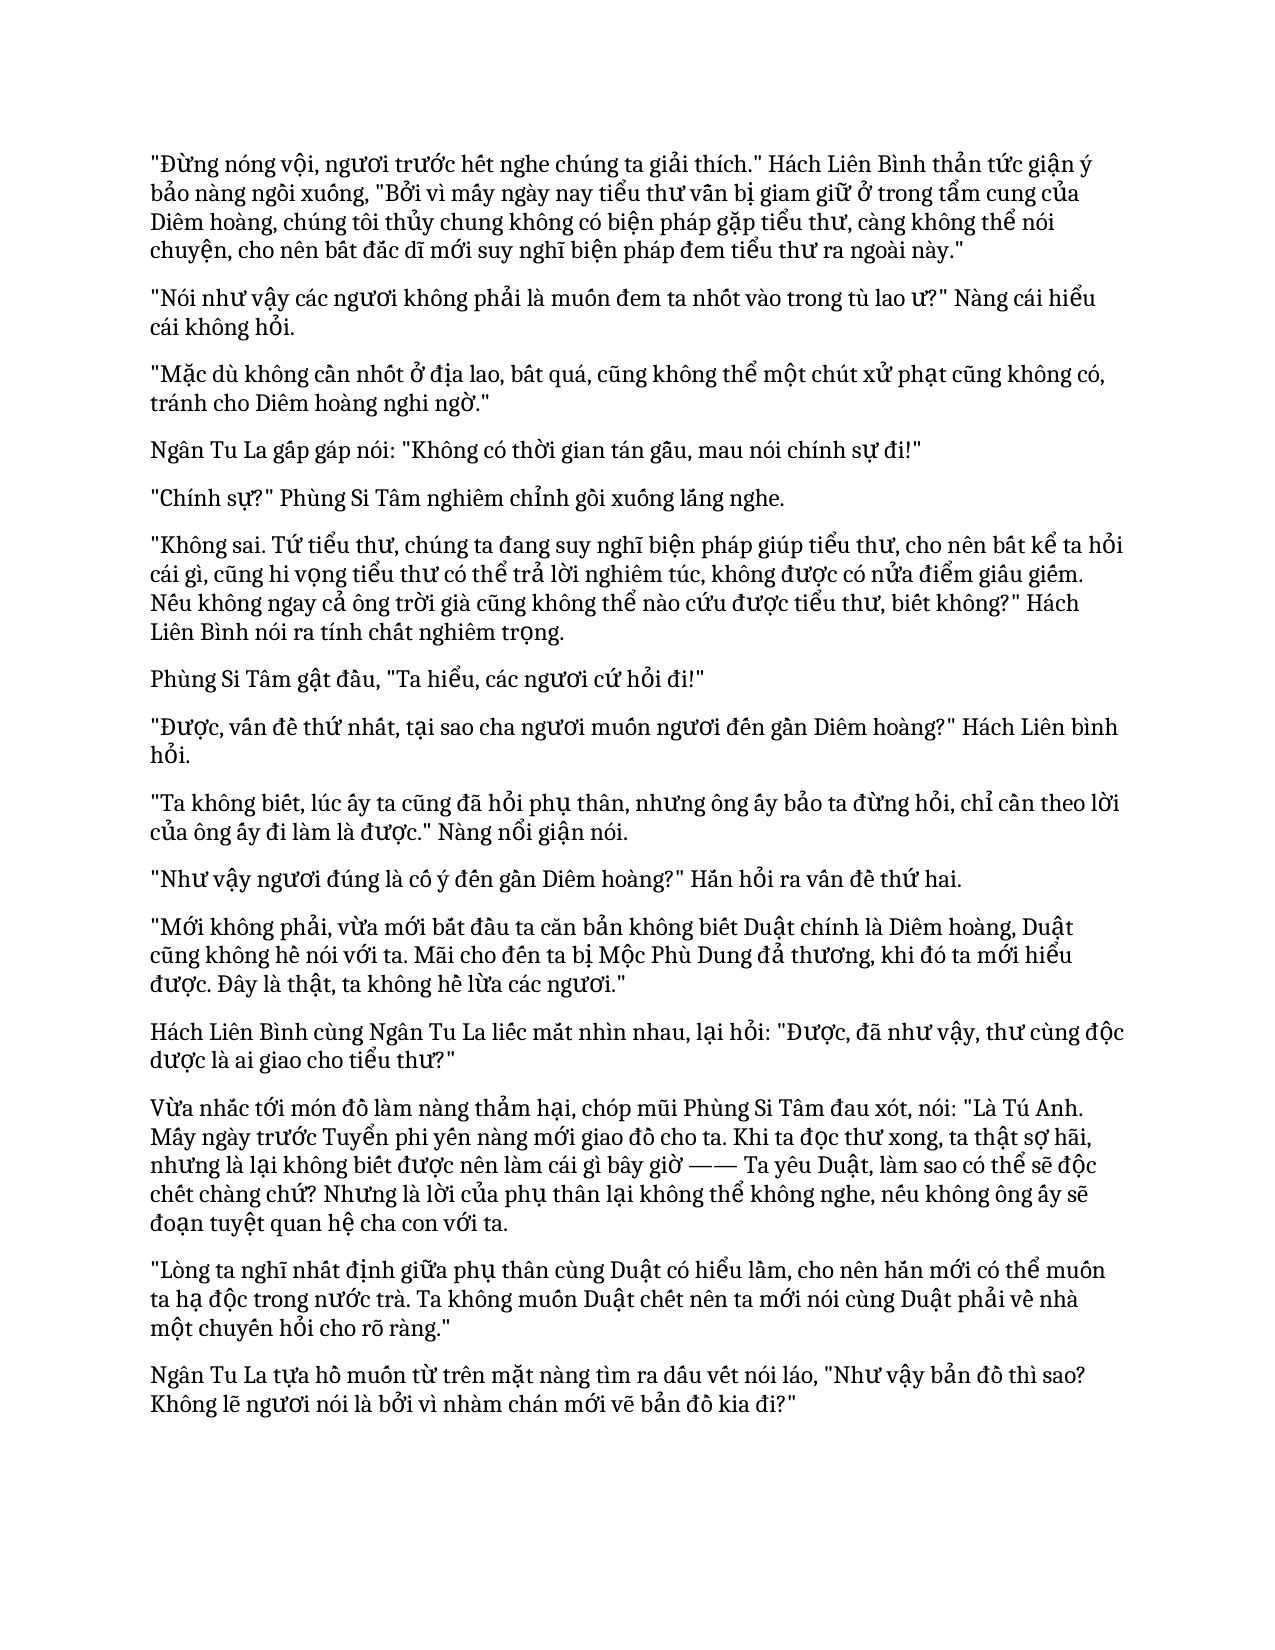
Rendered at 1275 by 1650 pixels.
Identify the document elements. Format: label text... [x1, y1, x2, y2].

text "Đừng nóng vội, ngươi trước hết nghe chúng ta giải thích." Hách Liên Bình thản tức giận ý bảo nàng ngồi xuống, "Bởi vì mấy ngày nay tiểu thư vẫn bị giam giữ ở trong tẩm cung của Diêm hoàng, chúng tôi thủy chung không có biện pháp gặp tiểu thư, càng không thể nói chuyện, cho nên bất đắc dĩ mới suy nghĩ biện pháp đem tiểu thư ra ngoài này." [150, 150, 1125, 265]
text Ngân Tu La tựa hồ muốn từ trên mặt nàng tìm ra dấu vết nói láo, "Như vậy bản đồ thì sao? Không lẽ ngươi nói là bởi vì nhàm chán mới vẽ bản đồ kia đi?" [150, 1361, 1125, 1419]
text "Mặc dù không cần nhốt ở địa lao, bất quá, cũng không thể một chút xử phạt cũng không có, tránh cho Diêm hoàng nghi ngờ." [150, 360, 1125, 417]
text "Nói như vậy các ngươi không phải là muốn đem ta nhốt vào trong tù lao ư?" Nàng cái hiểu cái không hỏi. [150, 284, 1125, 341]
text "Ta không biết, lúc ấy ta cũng đã hỏi phụ thân, nhưng ông ấy bảo ta đừng hỏi, chỉ cần theo lời của ông ấy đi làm là được." Nàng nổi giận nói. [150, 789, 1125, 846]
text "Lòng ta nghĩ nhất định giữa phụ thân cùng Duật có hiểu lầm, cho nên hắn mới có thể muốn ta hạ độc trong nước trà. Ta không muốn Duật chết nên ta mới nói cùng Duật phải về nhà một chuyến hỏi cho rõ ràng." [150, 1256, 1125, 1342]
text "Mới không phải, vừa mới bắt đầu ta căn bản không biết Duật chính là Diêm hoàng, Duật cũng không hề nói với ta. Mãi cho đến ta bị Mộc Phù Dung đả thương, khi đó ta mới hiểu được. Đây là thật, ta không hề lừa các ngươi." [150, 912, 1125, 999]
text "Được, vấn đề thứ nhất, tại sao cha ngươi muốn ngươi đến gần Diêm hoàng?" Hách Liên bình hỏi. [150, 712, 1125, 770]
text "Không sai. Tứ tiểu thư, chúng ta đang suy nghĩ biện pháp giúp tiểu thư, cho nên bất kể ta hỏi cái gì, cũng hi vọng tiểu thư có thể trả lời nghiêm túc, không được có nửa điểm giấu giếm. Nếu không ngay cả ông trời già cũng không thể nào cứu được tiểu thư, biết không?" Hách Liên Bình nói ra tính chất nghiêm trọng. [150, 531, 1125, 646]
text "Chính sự?" Phùng Si Tâm nghiêm chỉnh gồi xuống lắng nghe. [150, 484, 1125, 512]
text Vừa nhắc tới món đồ làm nàng thảm hại, chóp mũi Phùng Si Tâm đau xót, nói: "Là Tú Anh. Mấy ngày trước Tuyển phi yến nàng mới giao đồ cho ta. Khi ta đọc thư xong, ta thật sợ hãi, nhưng là lại không biết được nên làm cái gì bây giờ —— Ta yêu Duật, làm sao có thể sẽ độc chết chàng chứ? Nhưng là lời của phụ thân lại không thể không nghe, nếu không ông ấy sẽ đoạn tuyệt quan hệ cha con với ta. [150, 1094, 1125, 1237]
text Phùng Si Tâm gật đầu, "Ta hiểu, các ngươi cứ hỏi đi!" [150, 665, 1125, 694]
text Ngân Tu La gấp gáp nói: "Không có thời gian tán gẫu, mau nói chính sự đi!" [150, 436, 1125, 465]
text "Như vậy ngươi đúng là cố ý đến gần Diêm hoàng?" Hắn hỏi ra vấn đề thứ hai. [150, 865, 1125, 894]
text Hách Liên Bình cùng Ngân Tu La liếc mắt nhìn nhau, lại hỏi: "Được, đã như vậy, thư cùng độc dược là ai giao cho tiểu thư?" [150, 1017, 1125, 1075]
